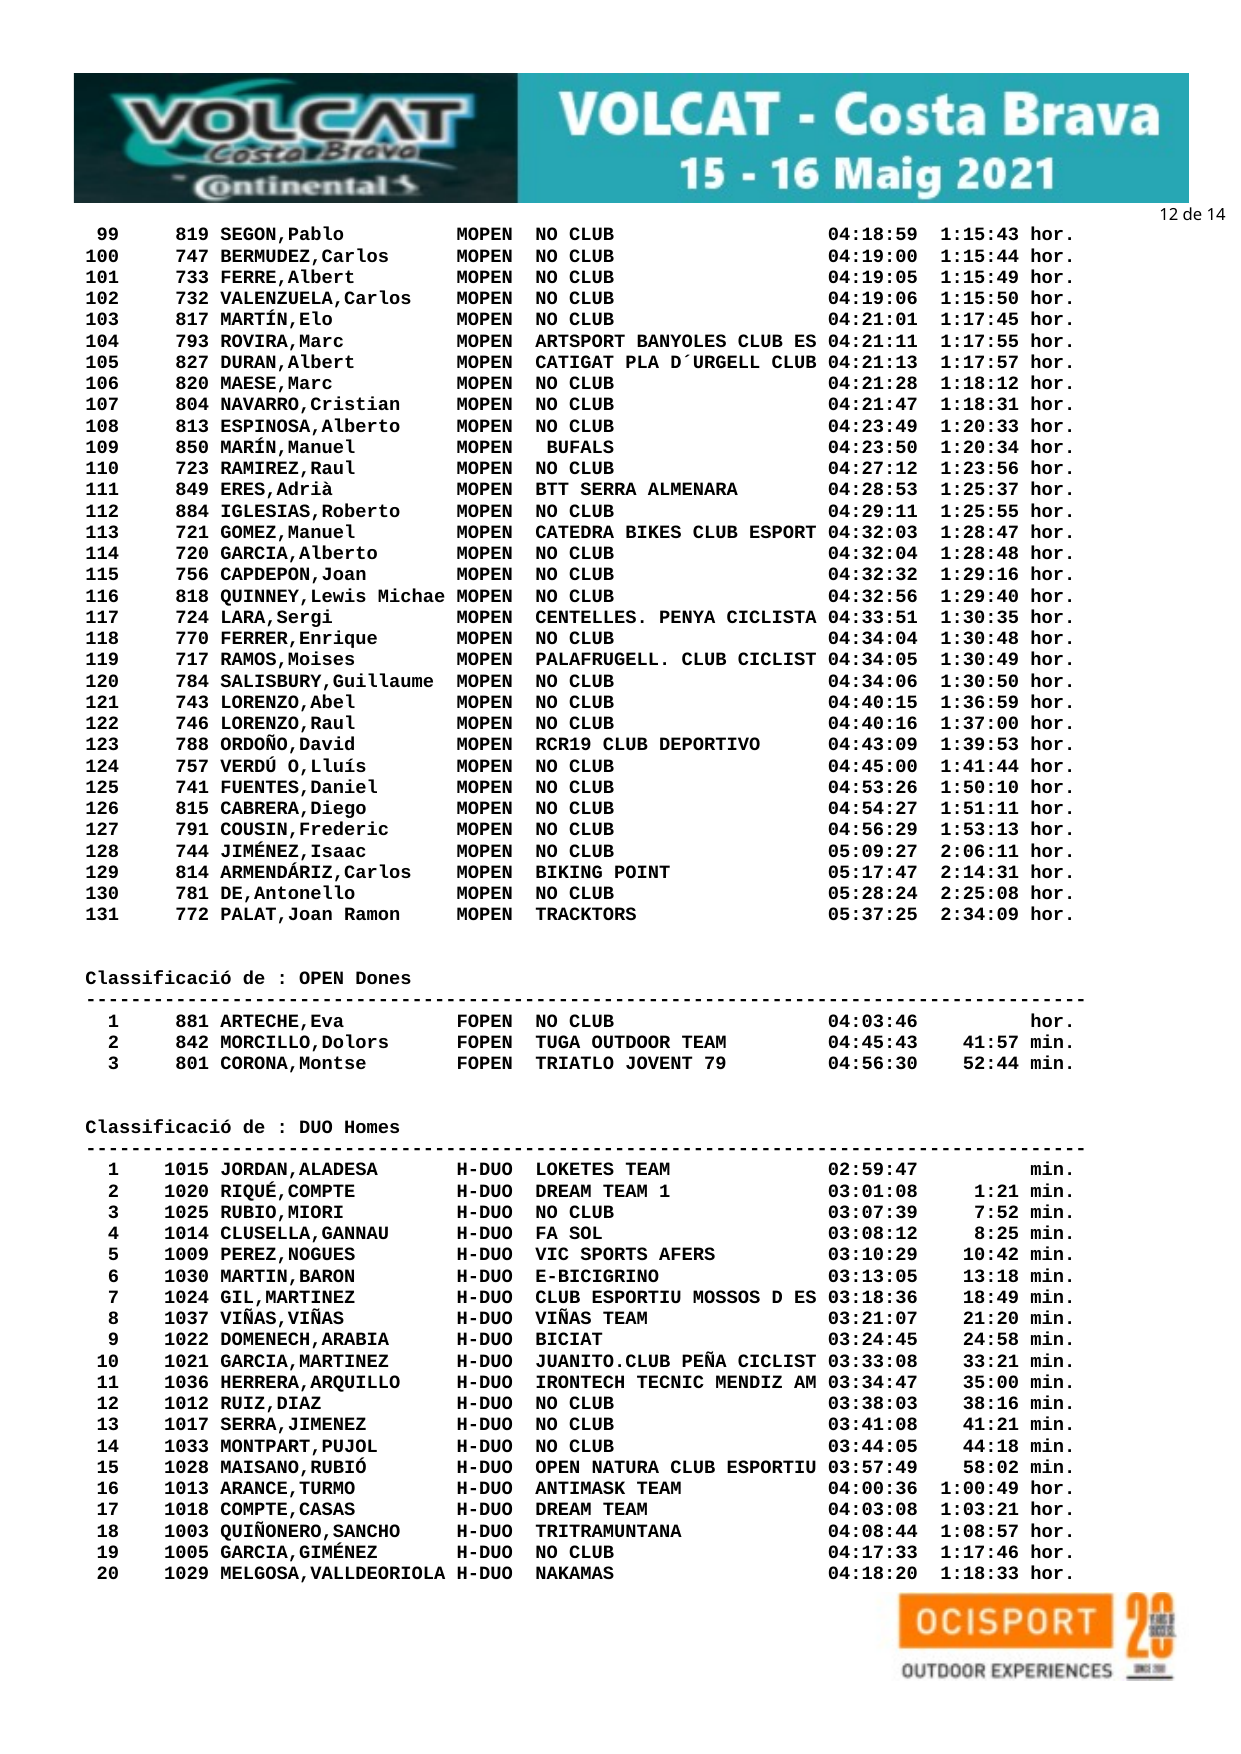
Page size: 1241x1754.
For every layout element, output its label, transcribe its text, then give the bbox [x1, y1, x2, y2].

text ----------------------------------------------------------------------------------------- [74, 1139, 1225, 1160]
text 124 757 VERDÚ O,Lluís MOPEN NO CLUB 04:45:00 1:41:44 hor. [74, 756, 1225, 778]
picture [73, 1592, 1189, 1681]
text 2 1020 RIQUÉ,COMPTE H-DUO DREAM TEAM 1 03:01:08 1:21 min. [74, 1181, 1225, 1203]
text 127 791 COUSIN,Frederic MOPEN NO CLUB 04:56:29 1:53:13 hor. [74, 820, 1225, 841]
text 19 1005 GARCIA,GIMÉNEZ H-DUO NO CLUB 04:17:33 1:17:46 hor. [74, 1543, 1225, 1564]
text 11 1036 HERRERA,ARQUILLO H-DUO IRONTECH TECNIC MENDIZ AM 03:34:47 35:00 min. [74, 1373, 1225, 1394]
text 128 744 JIMÉNEZ,Isaac MOPEN NO CLUB 05:09:27 2:06:11 hor. [74, 841, 1225, 863]
text ----------------------------------------------------------------------------------------- [74, 990, 1225, 1011]
text 3 801 CORONA,Montse FOPEN TRIATLO JOVENT 79 04:56:30 52:44 min. [74, 1054, 1225, 1075]
text 1 1015 JORDAN,ALADESA H-DUO LOKETES TEAM 02:59:47 min. [74, 1160, 1225, 1181]
text 1 881 ARTECHE,Eva FOPEN NO CLUB 04:03:46 hor. [74, 1011, 1225, 1033]
text 14 1033 MONTPART,PUJOL H-DUO NO CLUB 03:44:05 44:18 min. [74, 1436, 1225, 1458]
text 2 842 MORCILLO,Dolors FOPEN TUGA OUTDOOR TEAM 04:45:43 41:57 min. [74, 1033, 1225, 1054]
text 109 850 MARÍN,Manuel MOPEN BUFALS 04:23:50 1:20:34 hor. [74, 438, 1225, 459]
text 120 784 SALISBURY,Guillaume MOPEN NO CLUB 04:34:06 1:30:50 hor. [74, 671, 1225, 693]
text 130 781 DE,Antonello MOPEN NO CLUB 05:28:24 2:25:08 hor. [74, 884, 1225, 905]
text 106 820 MAESE,Marc MOPEN NO CLUB 04:21:28 1:18:12 hor. [74, 374, 1225, 395]
text 114 720 GARCIA,Alberto MOPEN NO CLUB 04:32:04 1:28:48 hor. [74, 544, 1225, 565]
text 4 1014 CLUSELLA,GANNAU H-DUO FA SOL 03:08:12 8:25 min. [74, 1224, 1225, 1245]
text 121 743 LORENZO,Abel MOPEN NO CLUB 04:40:15 1:36:59 hor. [74, 693, 1225, 714]
text 105 827 DURAN,Albert MOPEN CATIGAT PLA D´URGELL CLUB 04:21:13 1:17:57 hor. [74, 353, 1225, 374]
text 20 1029 MELGOSA,VALLDEORIOLA H-DUO NAKAMAS 04:18:20 1:18:33 hor. [74, 1564, 1225, 1585]
text 111 849 ERES,Adrià MOPEN BTT SERRA ALMENARA 04:28:53 1:25:37 hor. [74, 480, 1225, 501]
text 108 813 ESPINOSA,Alberto MOPEN NO CLUB 04:23:49 1:20:33 hor. [74, 416, 1225, 438]
text 101 733 FERRE,Albert MOPEN NO CLUB 04:19:05 1:15:49 hor. [74, 268, 1225, 289]
text 125 741 FUENTES,Daniel MOPEN NO CLUB 04:53:26 1:50:10 hor. [74, 778, 1225, 799]
text 126 815 CABRERA,Diego MOPEN NO CLUB 04:54:27 1:51:11 hor. [74, 799, 1225, 820]
text 99 819 SEGON,Pablo MOPEN NO CLUB 04:18:59 1:15:43 hor. [74, 225, 1225, 246]
text 15 1028 MAISANO,RUBIÓ H-DUO OPEN NATURA CLUB ESPORTIU 03:57:49 58:02 min. [74, 1458, 1225, 1479]
text 110 723 RAMIREZ,Raul MOPEN NO CLUB 04:27:12 1:23:56 hor. [74, 459, 1225, 480]
text 103 817 MARTÍN,Elo MOPEN NO CLUB 04:21:01 1:17:45 hor. [74, 310, 1225, 331]
text 122 746 LORENZO,Raul MOPEN NO CLUB 04:40:16 1:37:00 hor. [74, 714, 1225, 735]
text 7 1024 GIL,MARTINEZ H-DUO CLUB ESPORTIU MOSSOS D ES 03:18:36 18:49 min. [74, 1288, 1225, 1309]
text 102 732 VALENZUELA,Carlos MOPEN NO CLUB 04:19:06 1:15:50 hor. [74, 289, 1225, 310]
text 104 793 ROVIRA,Marc MOPEN ARTSPORT BANYOLES CLUB ES 04:21:11 1:17:55 hor. [74, 331, 1225, 353]
text 117 724 LARA,Sergi MOPEN CENTELLES. PENYA CICLISTA 04:33:51 1:30:35 hor. [74, 608, 1225, 629]
text 5 1009 PEREZ,NOGUES H-DUO VIC SPORTS AFERS 03:10:29 10:42 min. [74, 1245, 1225, 1266]
text 13 1017 SERRA,JIMENEZ H-DUO NO CLUB 03:41:08 41:21 min. [74, 1415, 1225, 1436]
text 18 1003 QUIÑONERO,SANCHO H-DUO TRITRAMUNTANA 04:08:44 1:08:57 hor. [74, 1521, 1225, 1543]
text 116 818 QUINNEY,Lewis Michae MOPEN NO CLUB 04:32:56 1:29:40 hor. [74, 586, 1225, 608]
text 118 770 FERRER,Enrique MOPEN NO CLUB 04:34:04 1:30:48 hor. [74, 629, 1225, 650]
picture [73, 73, 1189, 203]
text 17 1018 COMPTE,CASAS H-DUO DREAM TEAM 04:03:08 1:03:21 hor. [74, 1500, 1225, 1521]
text 10 1021 GARCIA,MARTINEZ H-DUO JUANITO.CLUB PEÑA CICLIST 03:33:08 33:21 min. [74, 1351, 1225, 1373]
text 12 1012 RUIZ,DIAZ H-DUO NO CLUB 03:38:03 38:16 min. [74, 1394, 1225, 1415]
text 16 1013 ARANCE,TURMO H-DUO ANTIMASK TEAM 04:00:36 1:00:49 hor. [74, 1479, 1225, 1500]
text 119 717 RAMOS,Moises MOPEN PALAFRUGELL. CLUB CICLIST 04:34:05 1:30:49 hor. [74, 650, 1225, 671]
text 129 814 ARMENDÁRIZ,Carlos MOPEN BIKING POINT 05:17:47 2:14:31 hor. [74, 863, 1225, 884]
text 8 1037 VIÑAS,VIÑAS H-DUO VIÑAS TEAM 03:21:07 21:20 min. [74, 1309, 1225, 1330]
text 112 884 IGLESIAS,Roberto MOPEN NO CLUB 04:29:11 1:25:55 hor. [74, 501, 1225, 523]
text 113 721 GOMEZ,Manuel MOPEN CATEDRA BIKES CLUB ESPORT 04:32:03 1:28:47 hor. [74, 523, 1225, 544]
text 115 756 CAPDEPON,Joan MOPEN NO CLUB 04:32:32 1:29:16 hor. [74, 565, 1225, 586]
text 100 747 BERMUDEZ,Carlos MOPEN NO CLUB 04:19:00 1:15:44 hor. [74, 246, 1225, 268]
text 123 788 ORDOÑO,David MOPEN RCR19 CLUB DEPORTIVO 04:43:09 1:39:53 hor. [74, 735, 1225, 756]
text 3 1025 RUBIO,MIORI H-DUO NO CLUB 03:07:39 7:52 min. [74, 1203, 1225, 1224]
text Classificació de : DUO Homes [74, 1118, 1225, 1139]
text Classificació de : OPEN Dones [74, 969, 1225, 990]
text 6 1030 MARTIN,BARON H-DUO E-BICIGRINO 03:13:05 13:18 min. [74, 1266, 1225, 1288]
text 107 804 NAVARRO,Cristian MOPEN NO CLUB 04:21:47 1:18:31 hor. [74, 395, 1225, 416]
text 9 1022 DOMENECH,ARABIA H-DUO BICIAT 03:24:45 24:58 min. [74, 1330, 1225, 1351]
text 131 772 PALAT,Joan Ramon MOPEN TRACKTORS 05:37:25 2:34:09 hor. [74, 905, 1225, 926]
